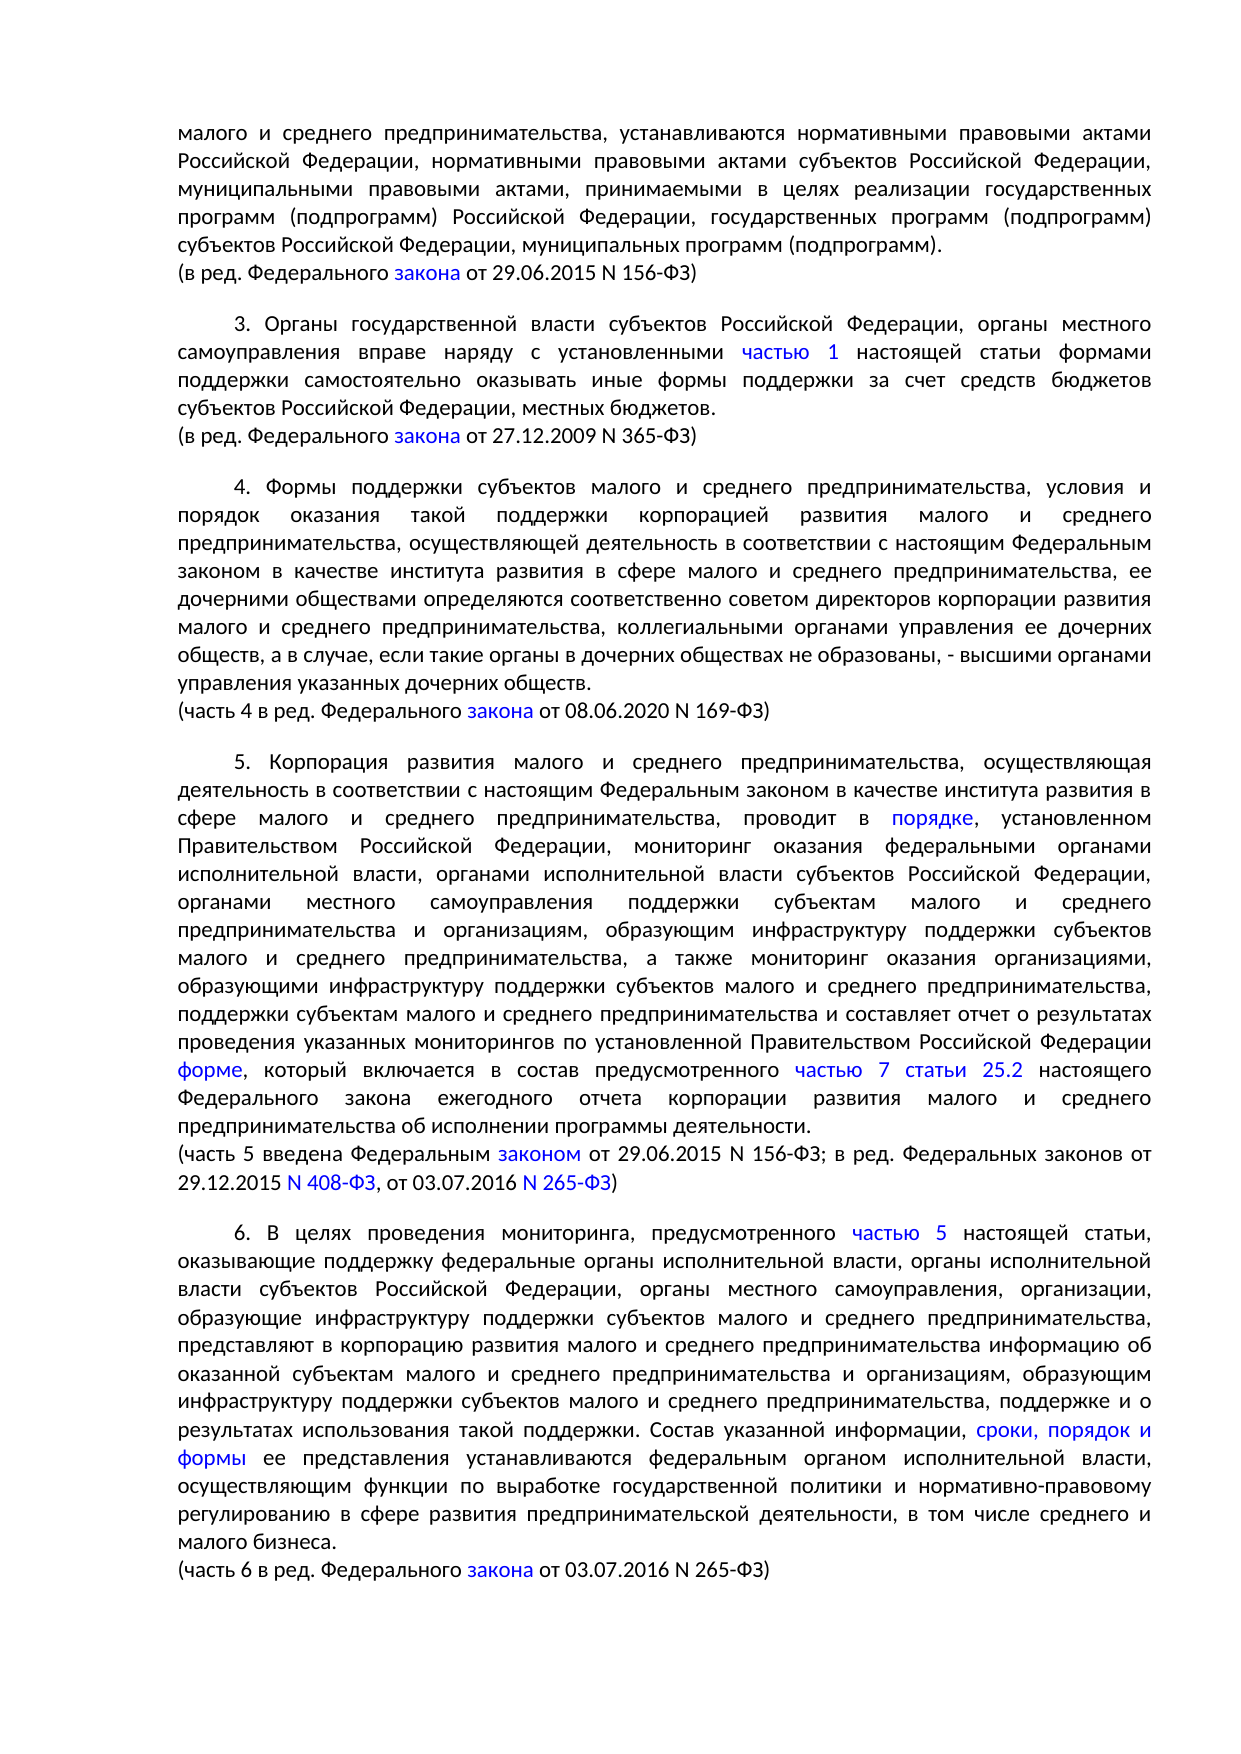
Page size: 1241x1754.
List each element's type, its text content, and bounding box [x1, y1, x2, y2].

text 4. Формы поддержки субъектов малого и среднего предпринимательства, условия и порядок оказания такой поддержки корпорацией развития малого и среднего предпринимательства, осуществляющей деятельность в соответствии с настоящим Федеральным законом в качестве института развития в сфере малого и среднего предпринимательства, ее дочерними обществами определяются соответственно советом директоров корпорации развития малого и среднего предпринимательства, коллегиальными органами управления ее дочерних обществ, а в случае, если такие органы в дочерних обществах не образованы, - высшими органами управления указанных дочерних обществ. [177, 472, 1152, 696]
text (в ред. Федерального закона от 29.06.2015 N 156-ФЗ) [177, 258, 1152, 286]
text 6. В целях проведения мониторинга, предусмотренного частью 5 настоящей статьи, оказывающие поддержку федеральные органы исполнительной власти, органы исполнительной власти субъектов Российской Федерации, органы местного самоуправления, организации, образующие инфраструктуру поддержки субъектов малого и среднего предпринимательства, представляют в корпорацию развития малого и среднего предпринимательства информацию об оказанной субъектам малого и среднего предпринимательства и организациям, образующим инфраструктуру поддержки субъектов малого и среднего предпринимательства, поддержке и о результатах использования такой поддержки. Состав указанной информации, сроки, порядок и формы ее представления устанавливаются федеральным органом исполнительной власти, осуществляющим функции по выработке государственной политики и нормативно-правовому регулированию в сфере развития предпринимательской деятельности, в том числе среднего и малого бизнеса. [177, 1218, 1152, 1555]
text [177, 118, 1152, 258]
text 5. Корпорация развития малого и среднего предпринимательства, осуществляющая деятельность в соответствии с настоящим Федеральным законом в качестве института развития в сфере малого и среднего предпринимательства, проводит в порядке, установленном Правительством Российской Федерации, мониторинг оказания федеральными органами исполнительной власти, органами исполнительной власти субъектов Российской Федерации, органами местного самоуправления поддержки субъектам малого и среднего предпринимательства и организациям, образующим инфраструктуру поддержки субъектов малого и среднего предпринимательства, а также мониторинг оказания организациями, образующими инфраструктуру поддержки субъектов малого и среднего предпринимательства, поддержки субъектам малого и среднего предпринимательства и составляет отчет о результатах проведения указанных мониторингов по установленной Правительством Российской Федерации форме, который включается в состав предусмотренного частью 7 статьи 25.2 настоящего Федерального закона ежегодного отчета корпорации развития малого и среднего предпринимательства об исполнении программы деятельности. [177, 747, 1152, 1139]
text (часть 5 введена Федеральным законом от 29.06.2015 N 156-ФЗ; в ред. Федеральных законов от 29.12.2015 N 408-ФЗ, от 03.07.2016 N 265-ФЗ) [177, 1139, 1152, 1196]
text 3. Органы государственной власти субъектов Российской Федерации, органы местного самоуправления вправе наряду с установленными частью 1 настоящей статьи формами поддержки самостоятельно оказывать иные формы поддержки за счет средств бюджетов субъектов Российской Федерации, местных бюджетов. [177, 309, 1152, 421]
text (часть 4 в ред. Федерального закона от 08.06.2020 N 169-ФЗ) [177, 696, 1152, 724]
text (часть 6 в ред. Федерального закона от 03.07.2016 N 265-ФЗ) [177, 1555, 1152, 1583]
text (в ред. Федерального закона от 27.12.2009 N 365-ФЗ) [177, 421, 1152, 449]
